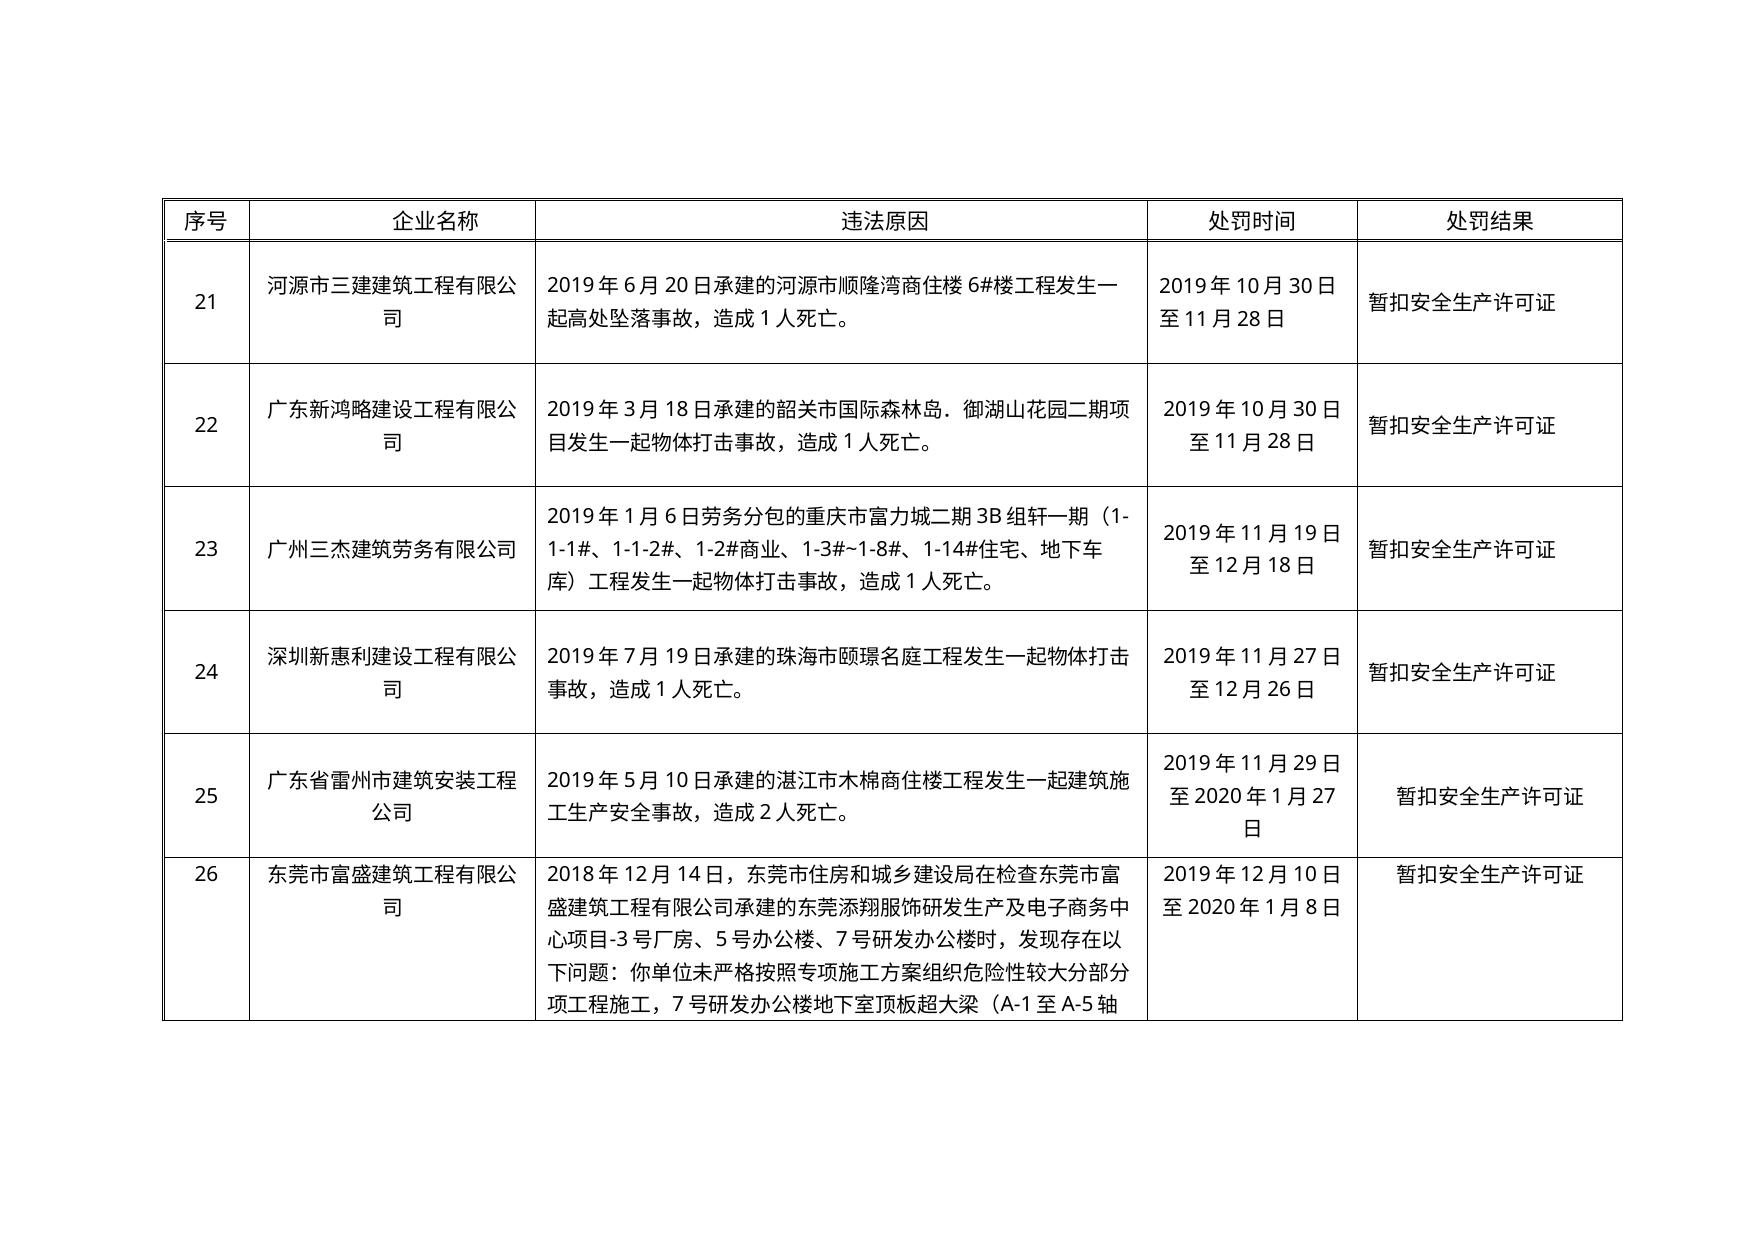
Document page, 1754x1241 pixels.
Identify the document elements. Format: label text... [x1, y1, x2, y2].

table_cell 暂扣安全生产许可证 [1358, 487, 1622, 609]
table_cell 2019年5月10日承建的湛江市木棉商住楼工程发生一起建筑施工生产安全事故，造成2人死亡。 [536, 734, 1147, 857]
table_header 违法原因 [536, 201, 1147, 239]
table_cell 广东新鸿略建设工程有限公司 [250, 364, 535, 486]
table_cell 25 [165, 734, 249, 857]
table_cell 暂扣安全生产许可证 [1358, 734, 1622, 857]
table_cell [536, 858, 1147, 1020]
table_cell 2019年10月30日至11月28日 [1148, 364, 1357, 486]
table_cell 暂扣安全生产许可证 [1358, 858, 1622, 1020]
table_cell 26 [165, 858, 249, 1020]
table_cell 深圳新惠利建设工程有限公司 [250, 611, 535, 733]
table_cell 暂扣安全生产许可证 [1358, 364, 1622, 486]
table_cell 广东省雷州市建筑安装工程公司 [250, 734, 535, 857]
table_cell 2019年12月10日至2020年1月8日 [1148, 858, 1357, 1020]
table_cell 21 [163, 239, 249, 362]
table_header 企业名称 [250, 201, 535, 239]
table_cell 暂扣安全生产许可证 [1358, 611, 1622, 733]
table_header 序号 [165, 201, 249, 239]
table_cell 2019年6月20日承建的河源市顺隆湾商住楼6#楼工程发生一起高处坠落事故，造成1人死亡。 [536, 242, 1147, 362]
table_cell 2019年1月6日劳务分包的重庆市富力城二期3B组轩一期（1-1-1#、1-1-2#、1-2#商业、1-3#~1-8#、1-14#住宅、地下车库）工程发生一起物体打击事故，造成1人死亡。 [536, 487, 1147, 609]
table_cell 2019年3月18日承建的韶关市国际森林岛．御湖山花园二期项目发生一起物体打击事故，造成1人死亡。 [536, 364, 1147, 486]
table_cell 2019年7月19日承建的珠海市颐璟名庭工程发生一起物体打击事故，造成1人死亡。 [536, 611, 1147, 733]
table_cell 2019年11月29日至2020年1月27日 [1148, 734, 1357, 857]
table_cell 23 [165, 487, 249, 609]
table_header 处罚结果 [1358, 201, 1622, 239]
table_cell 24 [165, 611, 249, 733]
table_cell 2019年11月19日至12月18日 [1148, 487, 1357, 609]
table_cell 河源市三建建筑工程有限公司 [250, 242, 535, 362]
table_cell 广州三杰建筑劳务有限公司 [250, 487, 535, 609]
table_cell 2019年11月27日至12月26日 [1148, 611, 1357, 733]
table_cell 22 [165, 364, 249, 486]
table_cell 东莞市富盛建筑工程有限公司 [250, 858, 535, 1020]
table_cell 暂扣安全生产许可证 [1358, 242, 1622, 362]
table_cell 2019年10月30日至11月28日 [1148, 242, 1357, 362]
table_header 处罚时间 [1148, 201, 1357, 239]
